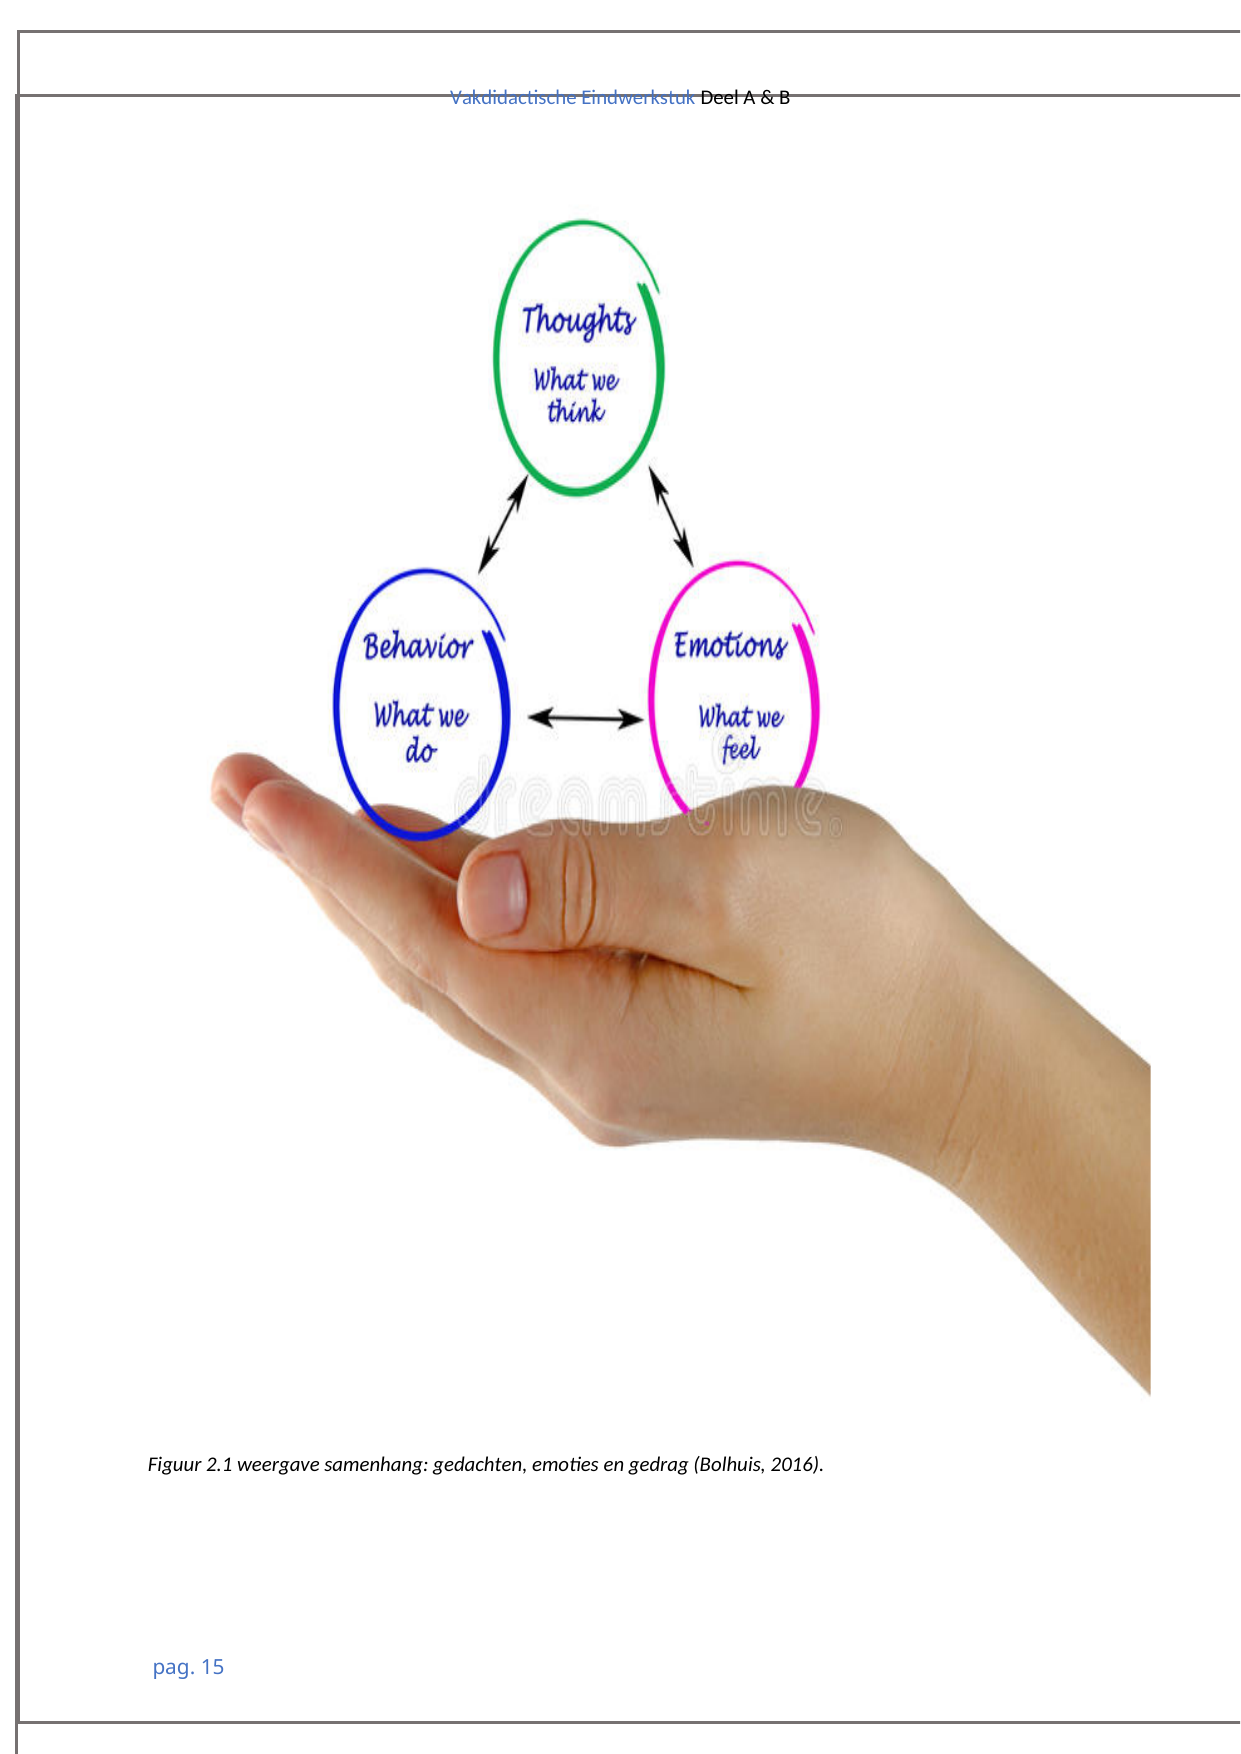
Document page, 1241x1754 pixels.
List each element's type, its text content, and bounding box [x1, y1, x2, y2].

text Figuur 2.1 weergave samenhang: gedachten, emoties en gedrag (Bolhuis, 2016). [148, 1451, 1093, 1477]
picture [147, 158, 1151, 1405]
